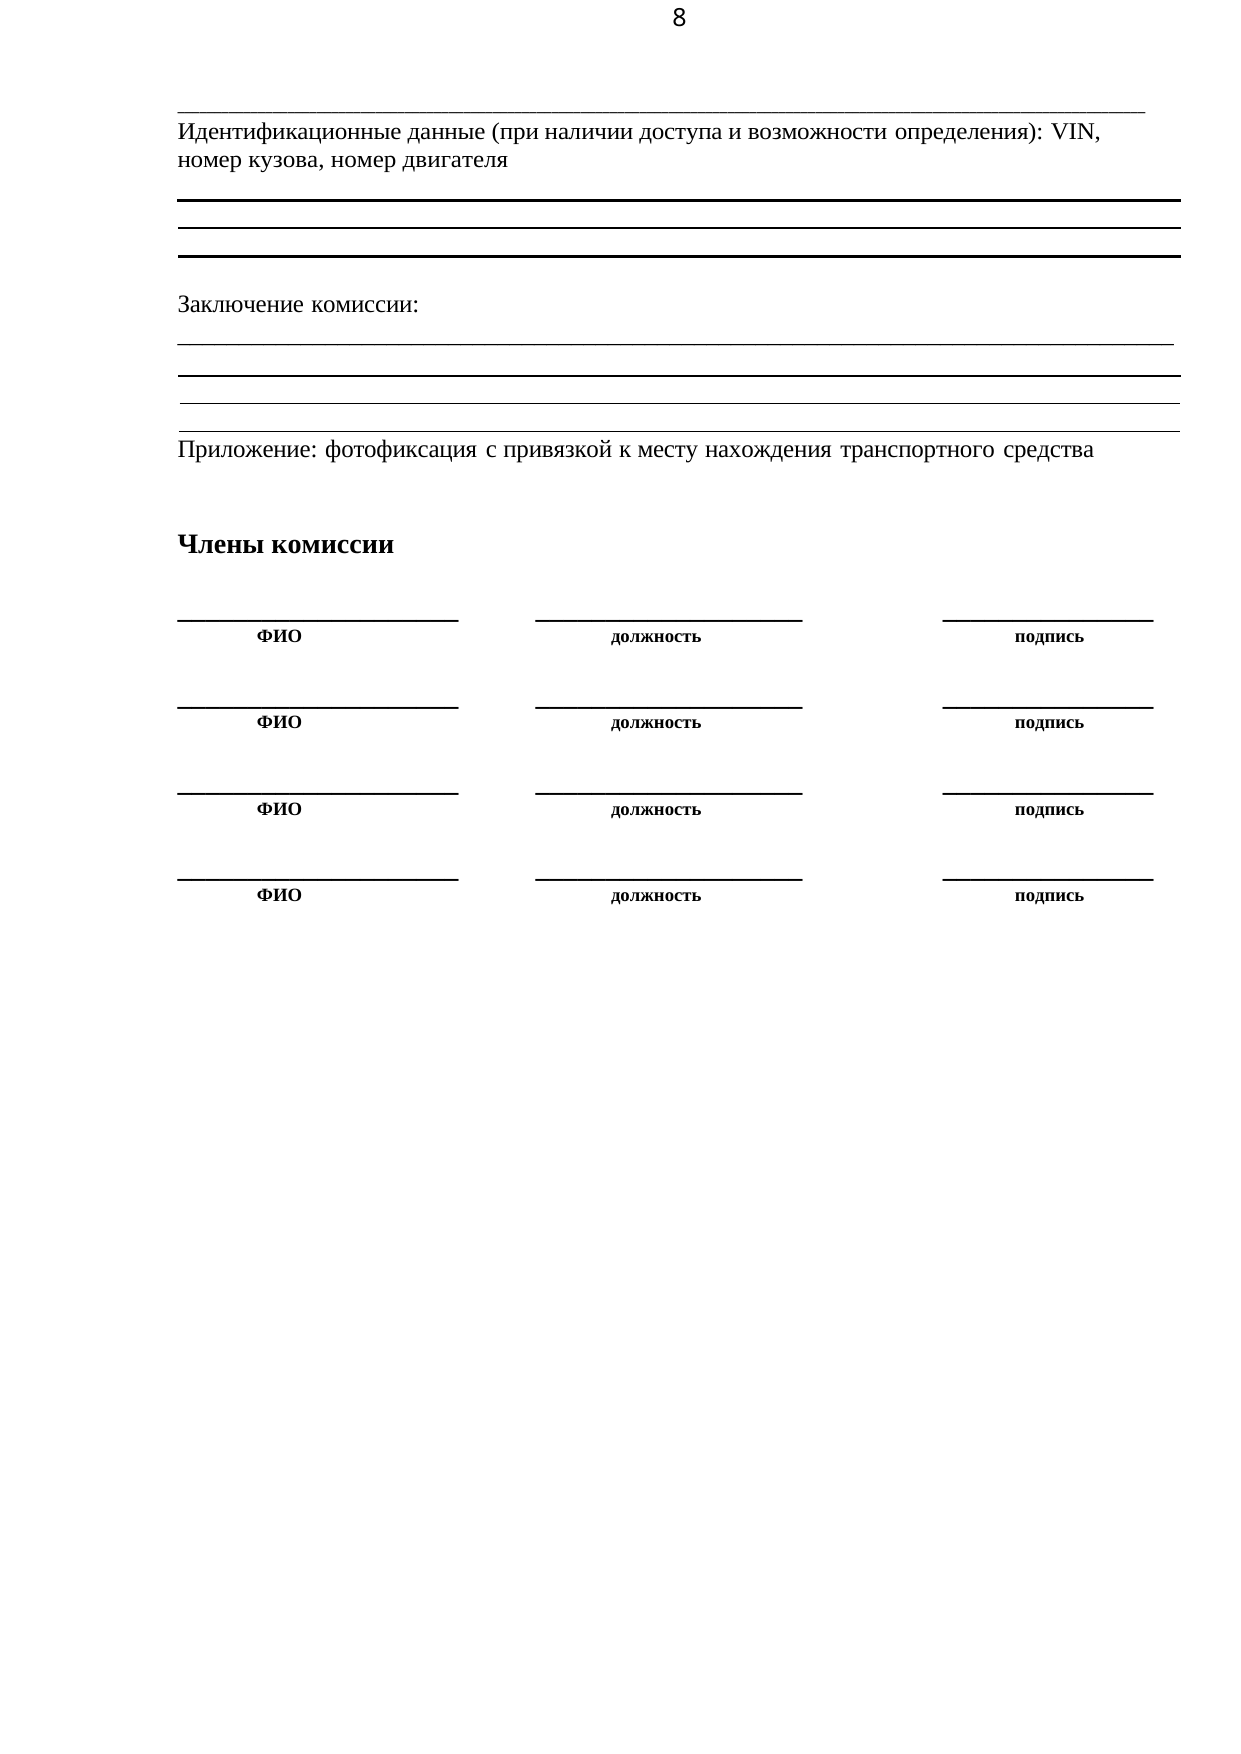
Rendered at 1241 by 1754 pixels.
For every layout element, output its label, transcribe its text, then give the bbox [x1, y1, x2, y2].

text _________________________________________________________________________________ [177, 319, 1211, 348]
text ФИО должность подпись [177, 625, 1181, 646]
text ____________________ ___________________ _______________ [177, 765, 1181, 797]
text ____________________ ___________________ _______________ [177, 592, 1181, 625]
text ____________________ ___________________ _______________ [177, 851, 1181, 884]
text Члены комиссии [177, 528, 1181, 560]
text ____________________ ___________________ _______________ [177, 679, 1181, 711]
text ____________________________________________________________________________________________________________________________________ [177, 94, 1181, 117]
text ФИО должность подпись [177, 711, 1181, 733]
text ФИО должность подпись [177, 797, 1181, 819]
text Идентификационные данные (при наличии доступа и возможности определения): VIN, номер кузова, номер двигателя [177, 117, 1143, 173]
text Заключение комиссии: [177, 289, 1181, 317]
text ФИО должность подпись [177, 884, 1181, 905]
text Приложение: фотофиксация с привязкой к месту нахождения транспортного средства [177, 349, 1181, 463]
